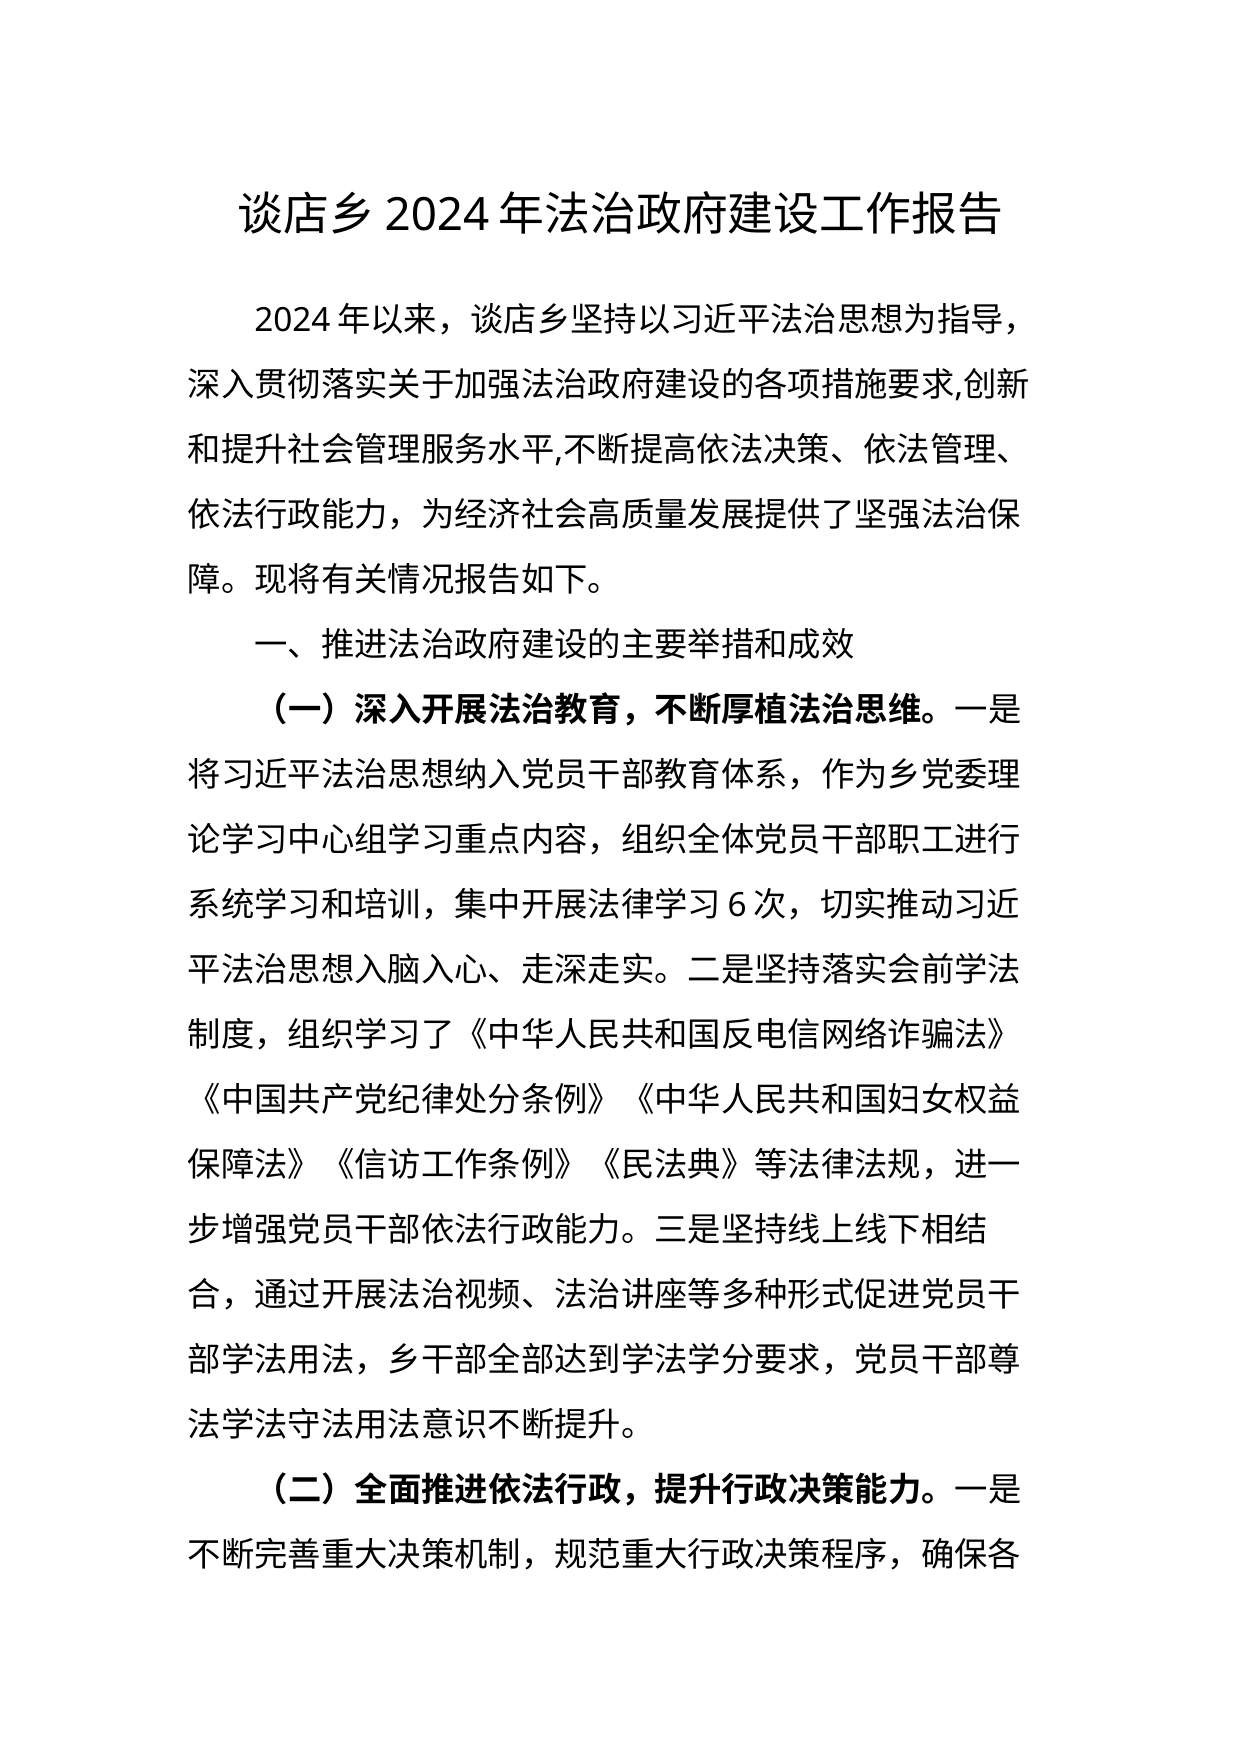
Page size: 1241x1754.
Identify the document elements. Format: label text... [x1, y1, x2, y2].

text 2024年以来，谈店乡坚持以习近平法治思想为指导，深入贯彻落实关于加强法治政府建设的各项措施要求,创新和提升社会管理服务水平,不断提高依法决策、依法管理、依法行政能力，为经济社会高质量发展提供了坚强法治保障。现将有关情况报告如下。 [187, 284, 1053, 609]
text 谈店乡2024年法治政府建设工作报告 [187, 162, 1053, 259]
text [187, 1454, 1053, 1584]
text 一、推进法治政府建设的主要举措和成效 [187, 609, 1053, 674]
text （一）深入开展法治教育，不断厚植法治思维。一是将习近平法治思想纳入党员干部教育体系，作为乡党委理论学习中心组学习重点内容，组织全体党员干部职工进行系统学习和培训，集中开展法律学习6次，切实推动习近平法治思想入脑入心、走深走实。二是坚持落实会前学法制度，组织学习了《中华人民共和国反电信网络诈骗法》《中国共产党纪律处分条例》《中华人民共和国妇女权益保障法》《信访工作条例》《民法典》等法律法规，进一步增强党员干部依法行政能力。三是坚持线上线下相结合，通过开展法治视频、法治讲座等多种形式促进党员干部学法用法，乡干部全部达到学法学分要求，党员干部尊法学法守法用法意识不断提升。 [187, 674, 1053, 1454]
